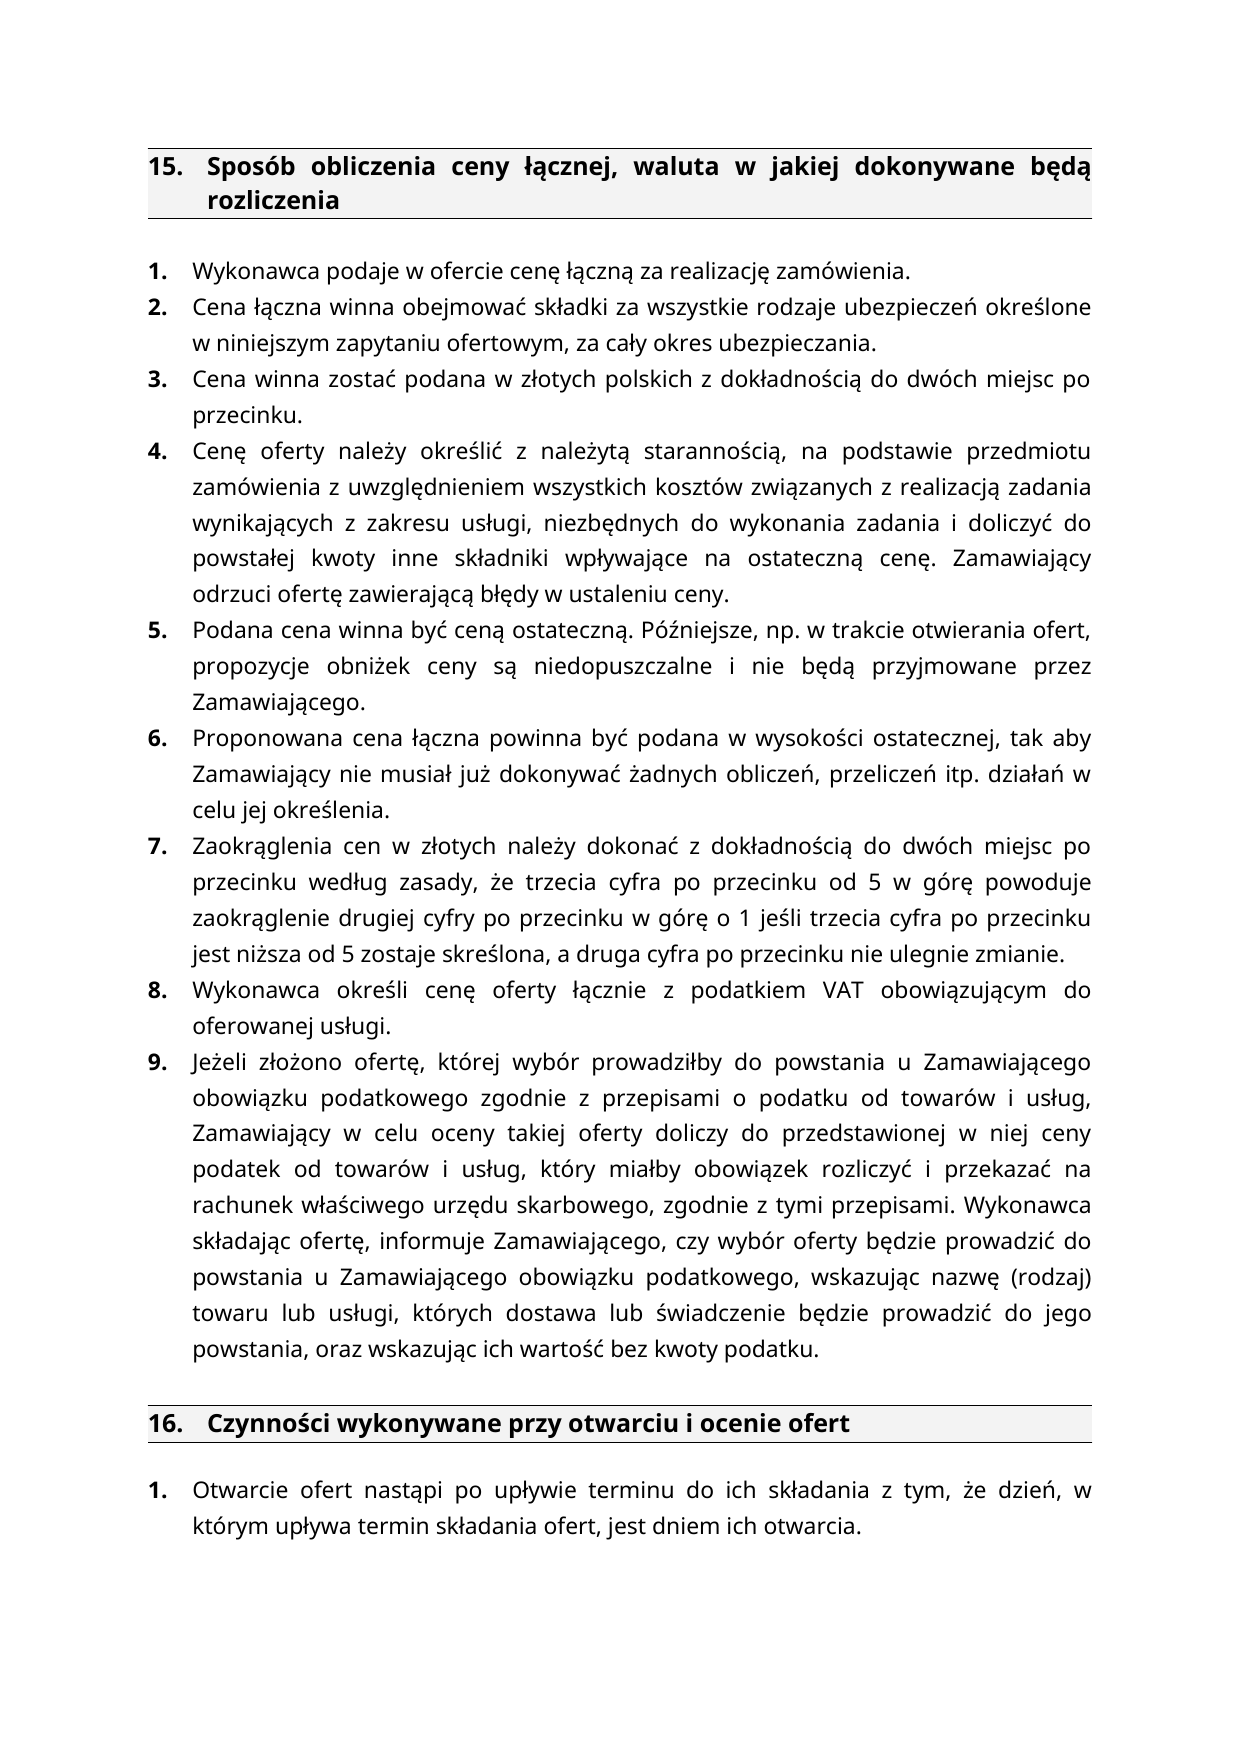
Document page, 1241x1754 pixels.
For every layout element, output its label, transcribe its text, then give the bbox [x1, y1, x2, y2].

list Podana cena winna być ceną ostateczną. Późniejsze, np. w trakcie otwierania ofert, propozycje obniżek ceny są niedopuszczalne i nie będą przyjmowane przez Zamawiającego. [148, 614, 1092, 717]
list Wykonawca określi cenę oferty łącznie z podatkiem VAT obowiązującym do oferowanej usługi. [148, 974, 1092, 1041]
list Otwarcie ofert nastąpi po upływie terminu do ich składania z tym, że dzień, w którym upływa termin składania ofert, jest dniem ich otwarcia. [148, 1474, 1092, 1541]
subtitle Czynności wykonywane przy otwarciu i ocenie ofert [148, 1406, 1092, 1442]
list Jeżeli złożono ofertę, której wybór prowadziłby do powstania u Zamawiającego obowiązku podatkowego zgodnie z przepisami o podatku od towarów i usług, Zamawiający w celu oceny takiej oferty doliczy do przedstawionej w niej ceny podatek od towarów i usług, który miałby obowiązek rozliczyć i przekazać na rachunek właściwego urzędu skarbowego, zgodnie z tymi przepisami. Wykonawca składając ofertę, informuje Zamawiającego, czy wybór oferty będzie prowadzić do powstania u Zamawiającego obowiązku podatkowego, wskazując nazwę (rodzaj) towaru lub usługi, których dostawa lub świadczenie będzie prowadzić do jego powstania, oraz wskazując ich wartość bez kwoty podatku. [148, 1046, 1092, 1364]
list Proponowana cena łączna powinna być podana w wysokości ostatecznej, tak aby Zamawiający nie musiał już dokonywać żadnych obliczeń, przeliczeń itp. działań w celu jej określenia. [148, 722, 1092, 825]
list Cena winna zostać podana w złotych polskich z dokładnością do dwóch miejsc po przecinku. [148, 363, 1092, 430]
list Cena łączna winna obejmować składki za wszystkie rodzaje ubezpieczeń określone w niniejszym zapytaniu ofertowym, za cały okres ubezpieczania. [148, 291, 1092, 358]
list Wykonawca podaje w ofercie cenę łączną za realizację zamówienia. [148, 255, 1092, 286]
subtitle Sposób obliczenia ceny łącznej, waluta w jakiej dokonywane będą rozliczenia [148, 149, 1092, 218]
list Cenę oferty należy określić z należytą starannością, na podstawie przedmiotu zamówienia z uwzględnieniem wszystkich kosztów związanych z realizacją zadania wynikających z zakresu usługi, niezbędnych do wykonania zadania i doliczyć do powstałej kwoty inne składniki wpływające na ostateczną cenę. Zamawiający odrzuci ofertę zawierającą błędy w ustaleniu ceny. [148, 434, 1092, 609]
list Zaokrąglenia cen w złotych należy dokonać z dokładnością do dwóch miejsc po przecinku według zasady, że trzecia cyfra po przecinku od 5 w górę powoduje zaokrąglenie drugiej cyfry po przecinku w górę o 1 jeśli trzecia cyfra po przecinku jest niższa od 5 zostaje skreślona, a druga cyfra po przecinku nie ulegnie zmianie. [148, 830, 1092, 969]
